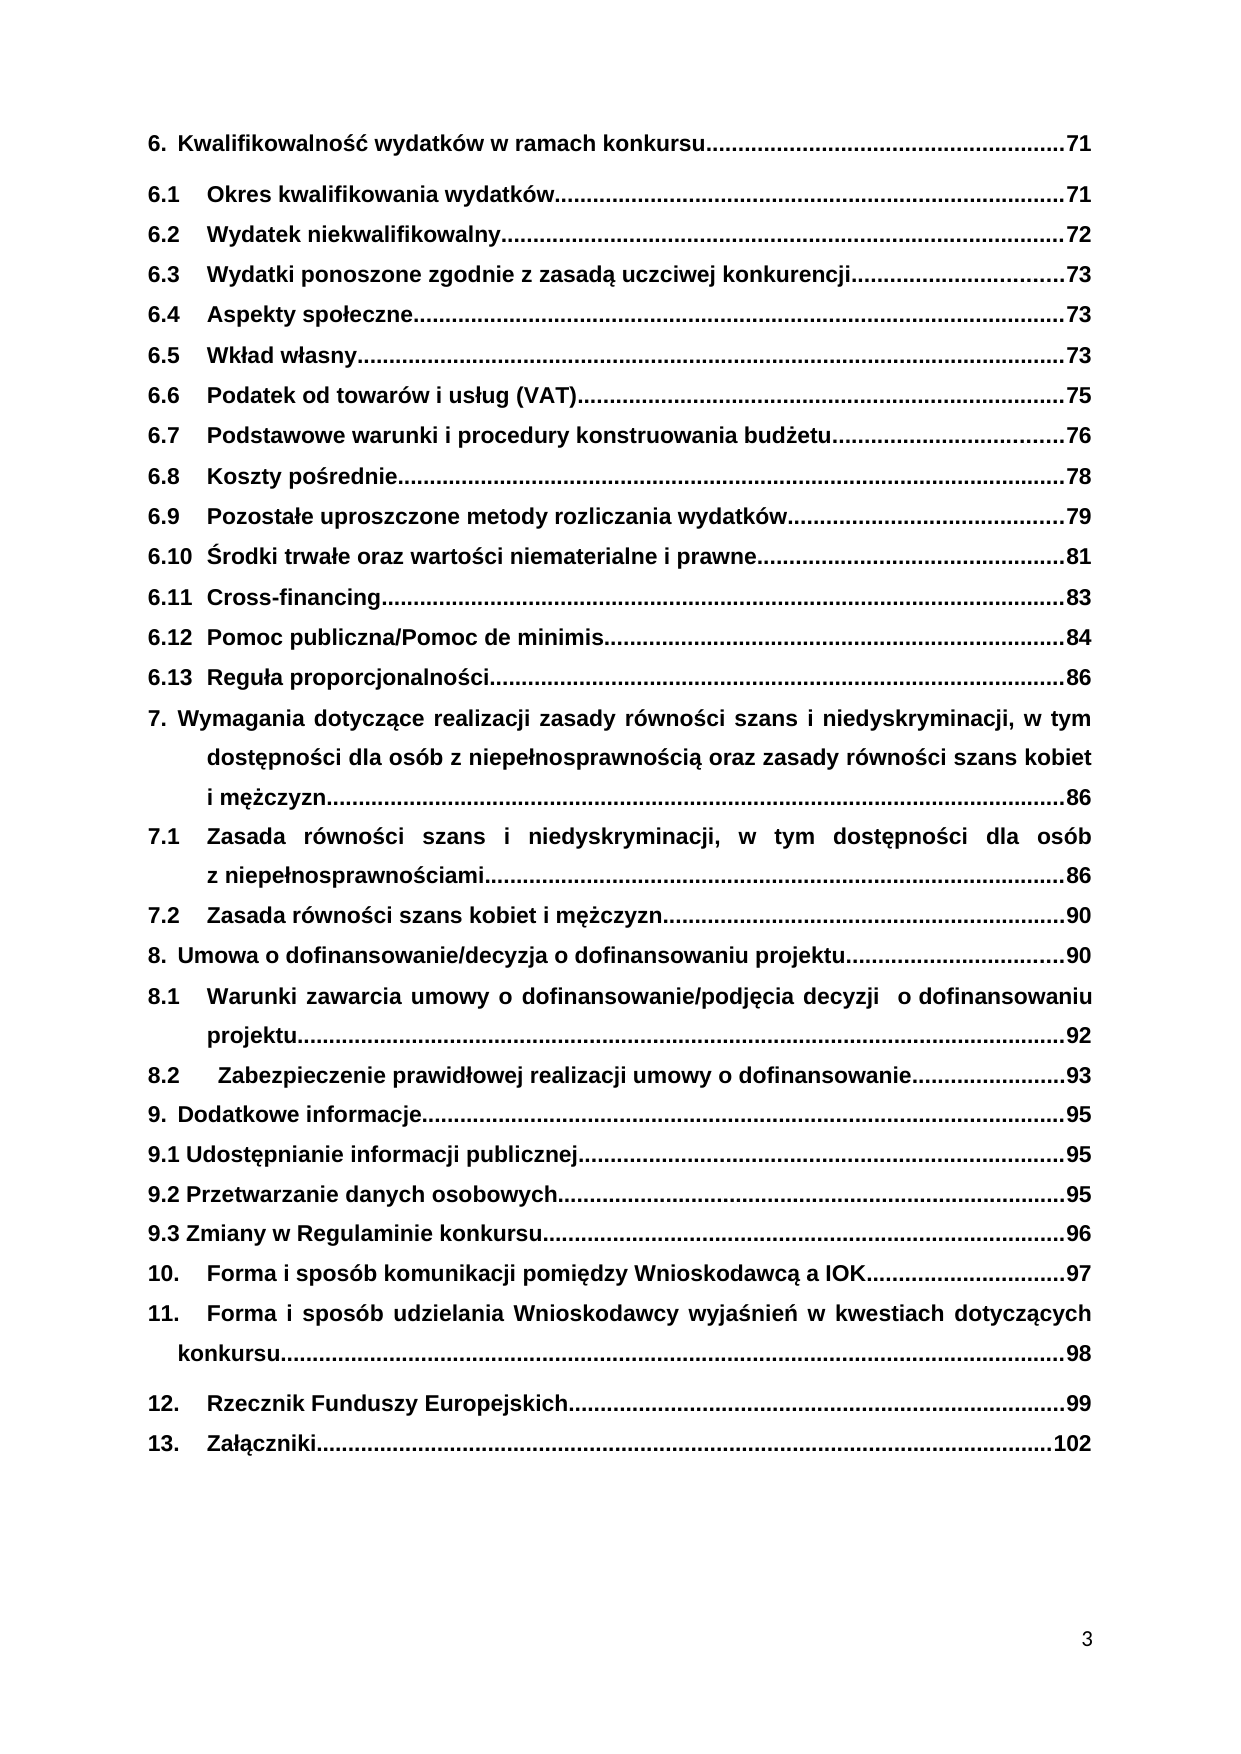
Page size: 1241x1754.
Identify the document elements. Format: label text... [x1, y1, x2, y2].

text 9.2 Przetwarzanie danych osobowych 95 [148, 1181, 1093, 1207]
text 6.1 Okres kwalifikowania wydatków 71 [148, 181, 1093, 207]
text 6.12 Pomoc publiczna/Pomoc de minimis 84 [148, 624, 1093, 650]
text 6.8 Koszty pośrednie 78 [148, 463, 1093, 489]
text 6.6 Podatek od towarów i usług (VAT) 75 [148, 382, 1093, 408]
text 6.11 Cross-financing 83 [148, 584, 1093, 610]
text 12. Rzecznik Funduszy Europejskich 99 [148, 1389, 1093, 1416]
text 8.1 Warunki zawarcia umowy o dofinansowanie/podjęcia decyzji o dofinansowaniu projektu 92 [148, 983, 1093, 1048]
text 9.1 Udostępnianie informacji publicznej 95 [148, 1141, 1093, 1168]
text 8. Umowa o dofinansowanie/decyzja o dofinansowaniu projektu 90 [148, 942, 1093, 969]
text 13. Załączniki 102 [148, 1430, 1093, 1456]
text 8.2 Zabezpieczenie prawidłowej realizacji umowy o dofinansowanie 93 [148, 1062, 1093, 1088]
text 7.1 Zasada równości szans i niedyskryminacji, w tym dostępności dla osób z niepełnosprawnościami. 86 [148, 823, 1093, 889]
text 11. Forma i sposób udzielania Wnioskodawcy wyjaśnień w kwestiach dotyczących konkursu 98 [148, 1300, 1093, 1366]
text 7.2 Zasada równości szans kobiet i mężczyzn 90 [148, 902, 1093, 928]
text 6.10 Środki trwałe oraz wartości niematerialne i prawne 81 [148, 543, 1093, 570]
text 6.4 Aspekty społeczne 73 [148, 301, 1093, 328]
text 6.5 Wkład własny 73 [148, 342, 1093, 368]
text 10. Forma i sposób komunikacji pomiędzy Wnioskodawcą a IOK 97 [148, 1260, 1093, 1286]
text 6.3 Wydatki ponoszone zgodnie z zasadą uczciwej konkurencji 73 [148, 261, 1093, 287]
text 6.7 Podstawowe warunki i procedury konstruowania budżetu 76 [148, 422, 1093, 449]
text 9.3 Zmiany w Regulaminie konkursu 96 [148, 1220, 1093, 1247]
text 6.9 Pozostałe uproszczone metody rozliczania wydatków 79 [148, 503, 1093, 529]
text 6.13 Reguła proporcjonalności 86 [148, 664, 1093, 691]
text 9. Dodatkowe informacje 95 [148, 1101, 1093, 1127]
text 6.2 Wydatek niekwalifikowalny 72 [148, 221, 1093, 247]
text 7. Wymagania dotyczące realizacji zasady równości szans i niedyskryminacji, w tym dostępności dla osób z niepełnosprawnością oraz zasady równości szans kobiet i mężczyzn 86 [148, 704, 1093, 810]
text 6. Kwalifikowalność wydatków w ramach konkursu 71 [148, 130, 1093, 156]
